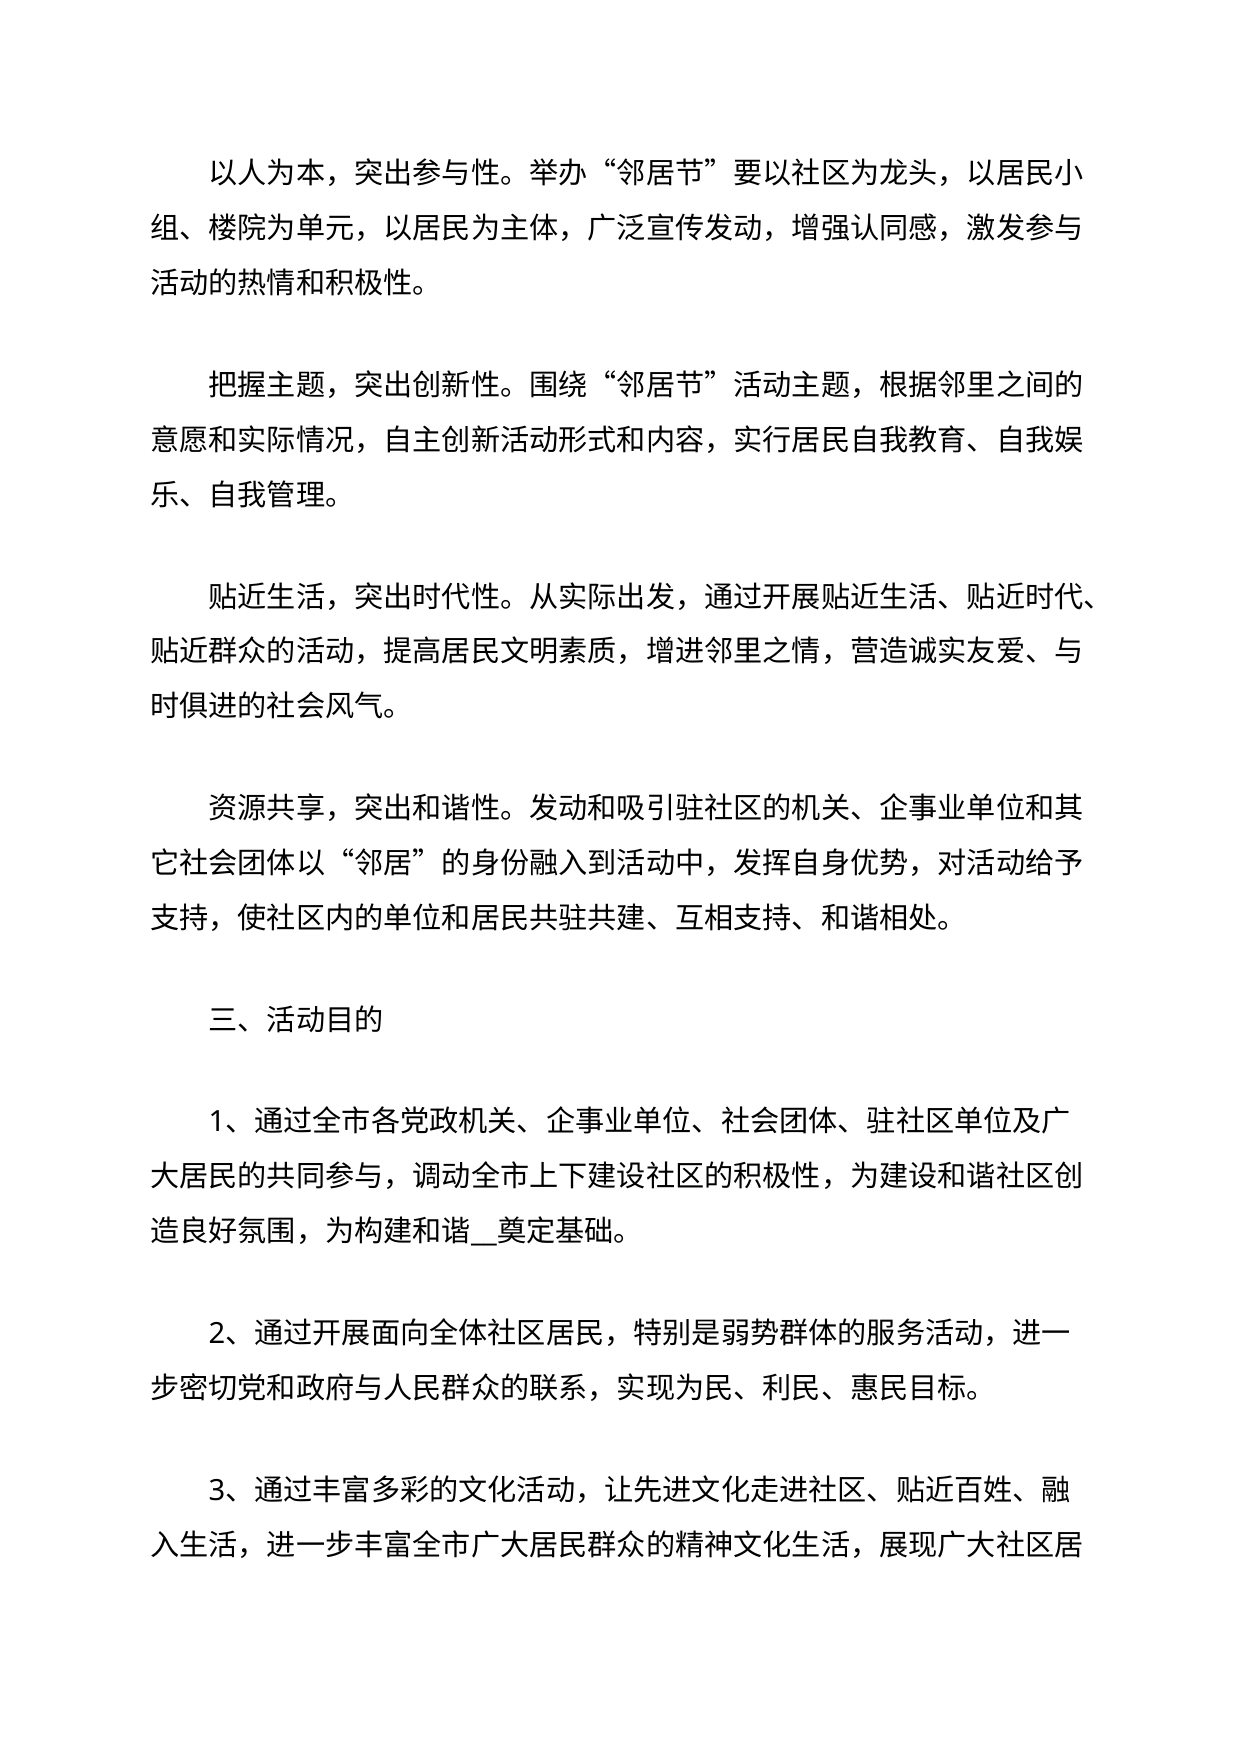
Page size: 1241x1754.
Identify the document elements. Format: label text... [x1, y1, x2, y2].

text 把握主题，突出创新性。围绕“邻居节”活动主题，根据邻里之间的意愿和实际情况，自主创新活动形式和内容，实行居民自我教育、自我娱乐、自我管理。 [150, 362, 1090, 514]
text 三、活动目的 [150, 996, 1090, 1038]
text 资源共享，突出和谐性。发动和吸引驻社区的机关、企事业单位和其它社会团体以“邻居”的身份融入到活动中，发挥自身优势，对活动给予支持，使社区内的单位和居民共驻共建、互相支持、和谐相处。 [150, 785, 1090, 937]
text 2、通过开展面向全体社区居民，特别是弱势群体的服务活动，进一步密切党和政府与人民群众的联系，实现为民、利民、惠民目标。 [150, 1310, 1090, 1407]
text 以人为本，突出参与性。举办“邻居节”要以社区为龙头，以居民小组、楼院为单元，以居民为主体，广泛宣传发动，增强认同感，激发参与活动的热情和积极性。 [150, 150, 1090, 302]
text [150, 1467, 1090, 1564]
text 1、通过全市各党政机关、企事业单位、社会团体、驻社区单位及广大居民的共同参与，调动全市上下建设社区的积极性，为建设和谐社区创造良好氛围，为构建和谐__奠定基础。 [150, 1098, 1090, 1250]
text 贴近生活，突出时代性。从实际出发，通过开展贴近生活、贴近时代、贴近群众的活动，提高居民文明素质，增进邻里之情，营造诚实友爱、与时俱进的社会风气。 [150, 573, 1090, 725]
